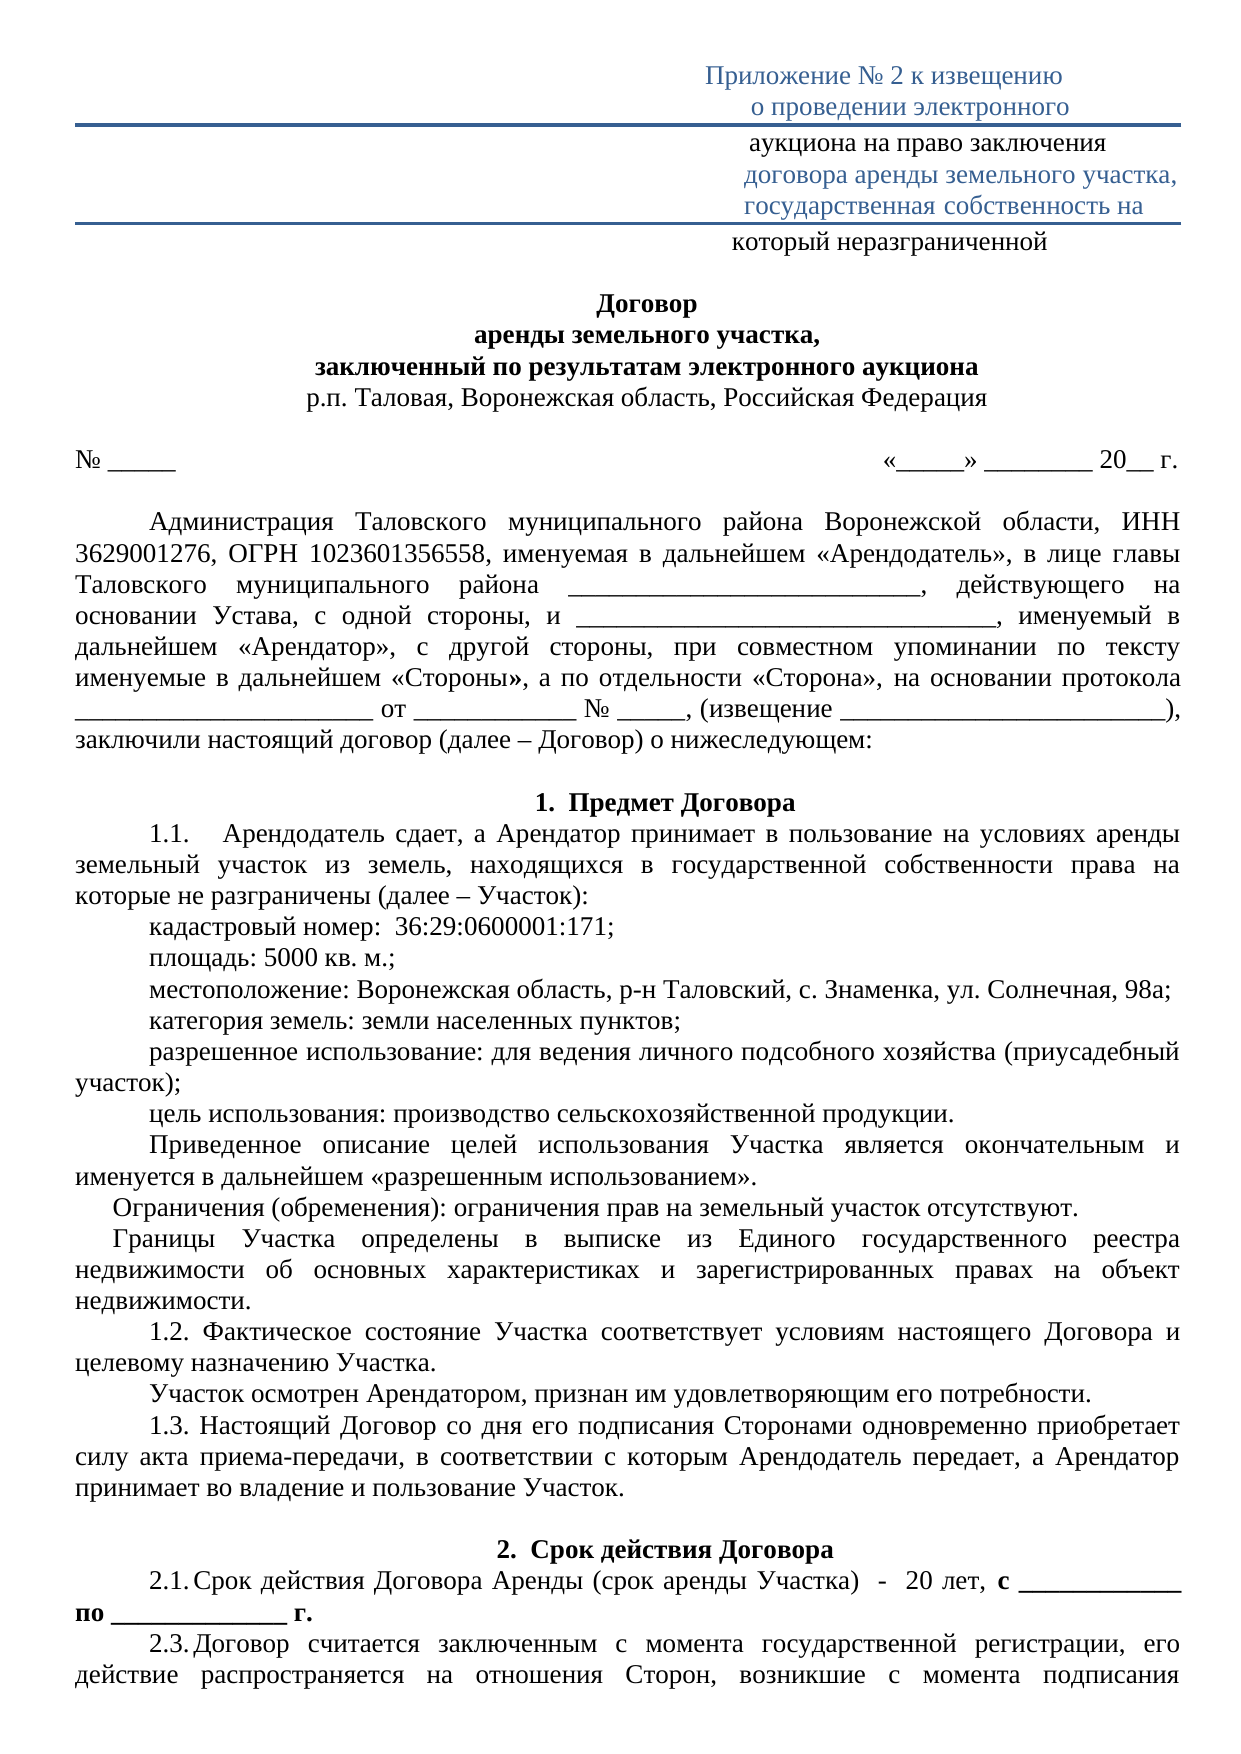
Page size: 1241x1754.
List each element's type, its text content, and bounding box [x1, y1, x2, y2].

text который неразграниченной [75, 225, 1181, 256]
subtitle о проведении электронного [75, 90, 1181, 123]
subtitle договора аренды земельного участка, [75, 158, 1181, 189]
text кадастровый номер: 36:29:0600001:171; [149, 910, 1181, 942]
text 1. Предмет Договора [75, 786, 1181, 817]
text Приведенное описание целей использования Участка является окончательным и именуется в дальнейшем «разрешенным использованием». [75, 1128, 1181, 1191]
text аренды земельного участка, [75, 319, 1181, 350]
text Участок осмотрен Арендатором, признан им удовлетворяющим его потребности. [75, 1378, 1181, 1409]
text 1.3. Настоящий Договор со дня его подписания Сторонами одновременно приобретает силу акта приема-передачи, в соответствии с которым Арендодатель передает, а Арендатор принимает во владение и пользование Участок. [75, 1409, 1181, 1502]
text Ограничения (обременения): ограничения прав на земельный участок отсутствуют. [75, 1191, 1181, 1222]
text аукциона на право заключения [75, 127, 1181, 158]
text № _____ «_____» ________ 20__ г. [75, 443, 1181, 474]
list Арендодатель сдает, а Арендатор принимает в пользование на условиях аренды земельный участок из земель, находящихся в государственной собственности права на которые не разграничены (далее – Участок): [75, 817, 1181, 910]
text категория земель: земли населенных пунктов; [75, 1004, 1181, 1035]
text местоположение: Воронежская область, р-н Таловский, с. Знаменка, ул. Солнечная, 98а; [75, 973, 1181, 1004]
subtitle государственная собственность на [75, 189, 1181, 222]
text Договор [75, 287, 1181, 319]
text заключенный по результатам электронного аукциона [75, 350, 1181, 381]
text Администрация Таловского муниципального района Воронежской области, ИНН 3629001276, ОГРН 1023601356558, именуемая в дальнейшем «Арендодатель», в лице главы Таловского муниципального района __________________________, действующего на основании Устава, с одной стороны, и _______________________________, именуемый в дальнейшем «Арендатор», с другой стороны, при совместном упоминании по тексту именуемые в дальнейшем «Стороны», а по отдельности «Сторона», на основании протокола ______________________ от ____________ № _____, (извещение ________________________), заключили настоящий договор (далее – Договор) о нижеследующем: [75, 506, 1181, 755]
text 1.2. Фактическое состояние Участка соответствует условиям настоящего Договора и целевому назначению Участка. [75, 1315, 1181, 1378]
text разрешенное использование: для ведения личного подсобного хозяйства (приусадебный участок); [75, 1035, 1181, 1097]
text Границы Участка определены в выписке из Единого государственного реестра недвижимости об основных характеристиках и зарегистрированных правах на объект недвижимости. [75, 1222, 1181, 1315]
text 2. Срок действия Договора [75, 1533, 1181, 1564]
text 2.1. Срок действия Договора Аренды (срок аренды Участка) - 20 лет, с ____________ по _____________ г. [75, 1564, 1181, 1627]
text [75, 1627, 1181, 1689]
text площадь: 5000 кв. м.; [75, 942, 1181, 973]
subtitle Приложение № 2 к извещению [75, 59, 1181, 90]
text р.п. Таловая, Воронежская область, Российская Федерация [75, 381, 1181, 412]
text цель использования: производство сельскохозяйственной продукции. [75, 1097, 1181, 1128]
